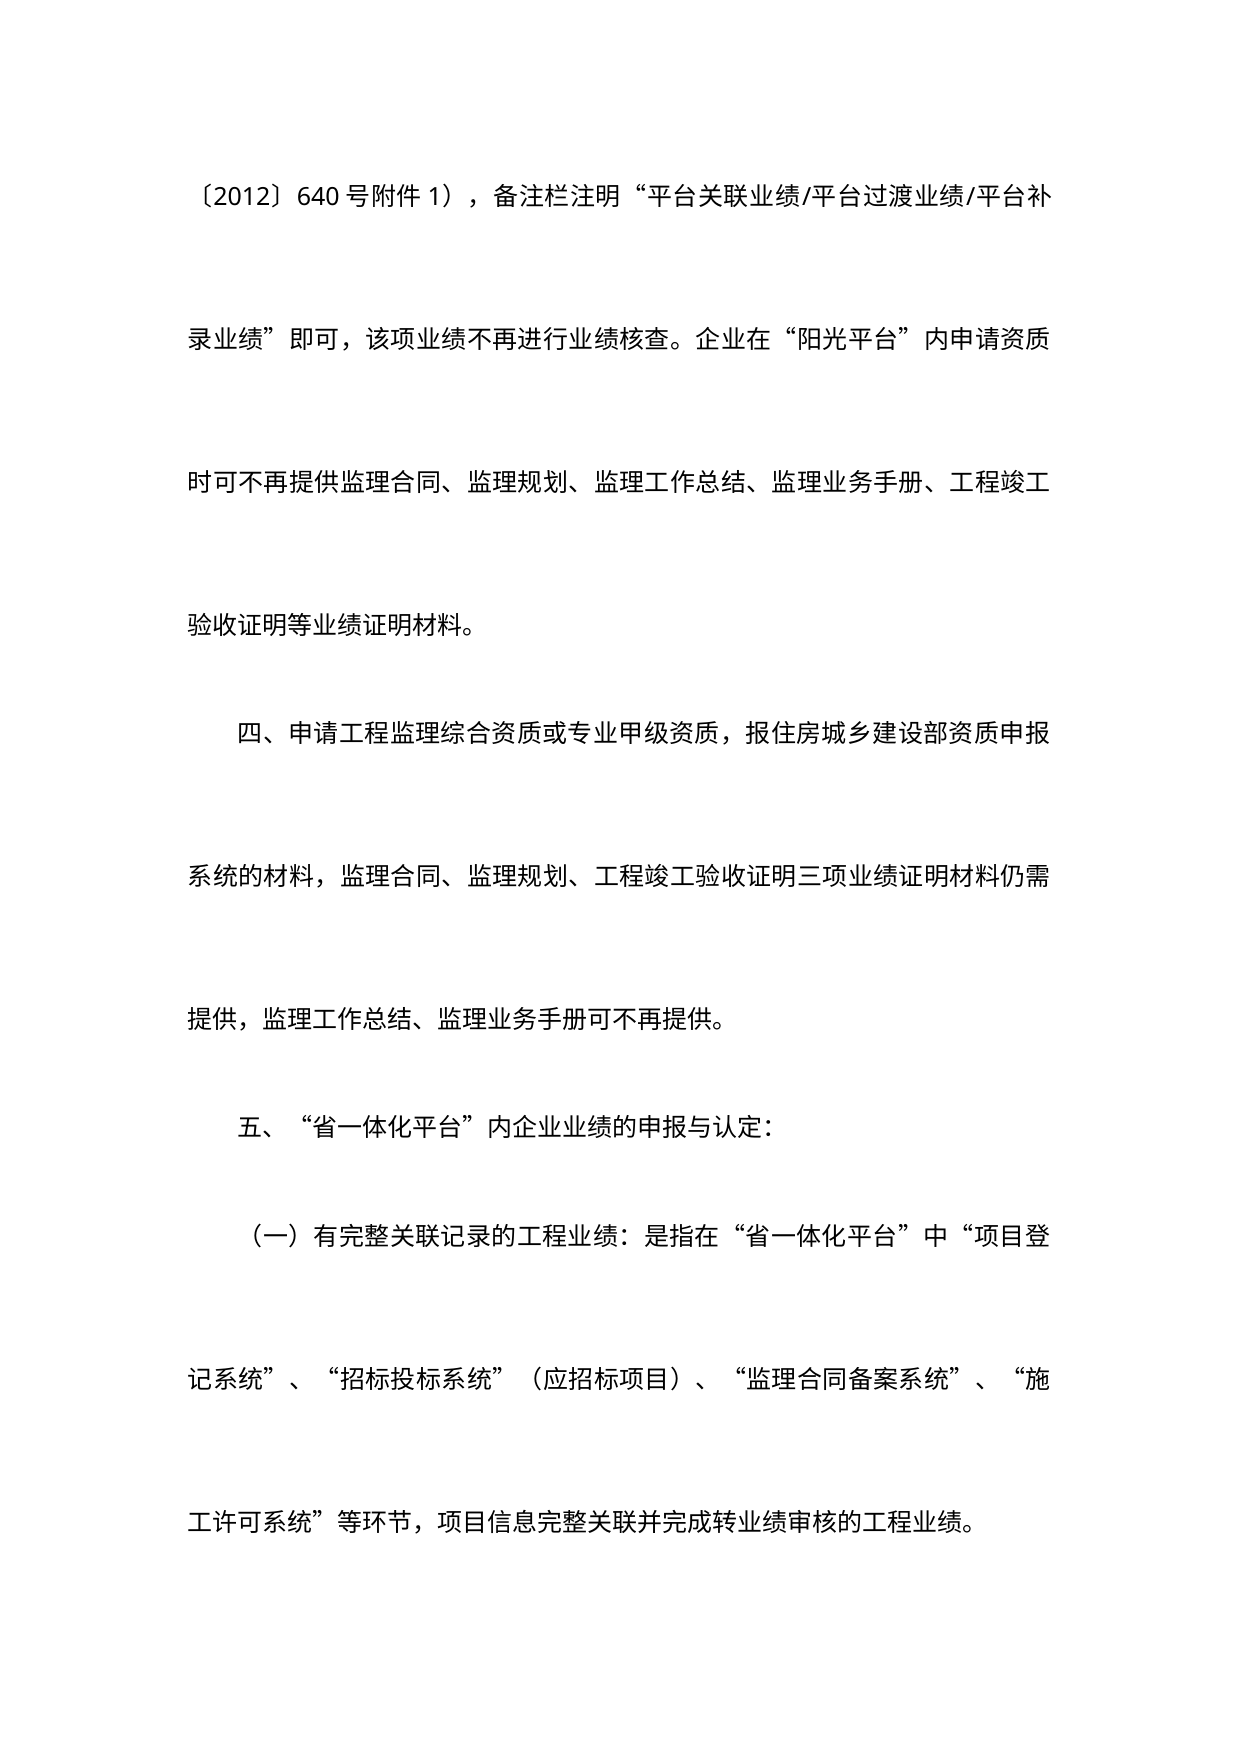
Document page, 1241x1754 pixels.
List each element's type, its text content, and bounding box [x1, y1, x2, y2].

text 四、申请工程监理综合资质或专业甲级资质，报住房城乡建设部资质申报系统的材料，监理合同、监理规划、工程竣工验收证明三项业绩证明材料仍需提供，监理工作总结、监理业务手册可不再提供。 [187, 699, 1053, 1050]
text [187, 162, 1053, 656]
text 五、“省一体化平台”内企业业绩的申报与认定： [187, 1093, 1053, 1158]
text （一）有完整关联记录的工程业绩：是指在“省一体化平台”中“项目登记系统”、“招标投标系统”（应招标项目）、“监理合同备案系统”、“施工许可系统”等环节，项目信息完整关联并完成转业绩审核的工程业绩。 [187, 1202, 1053, 1553]
